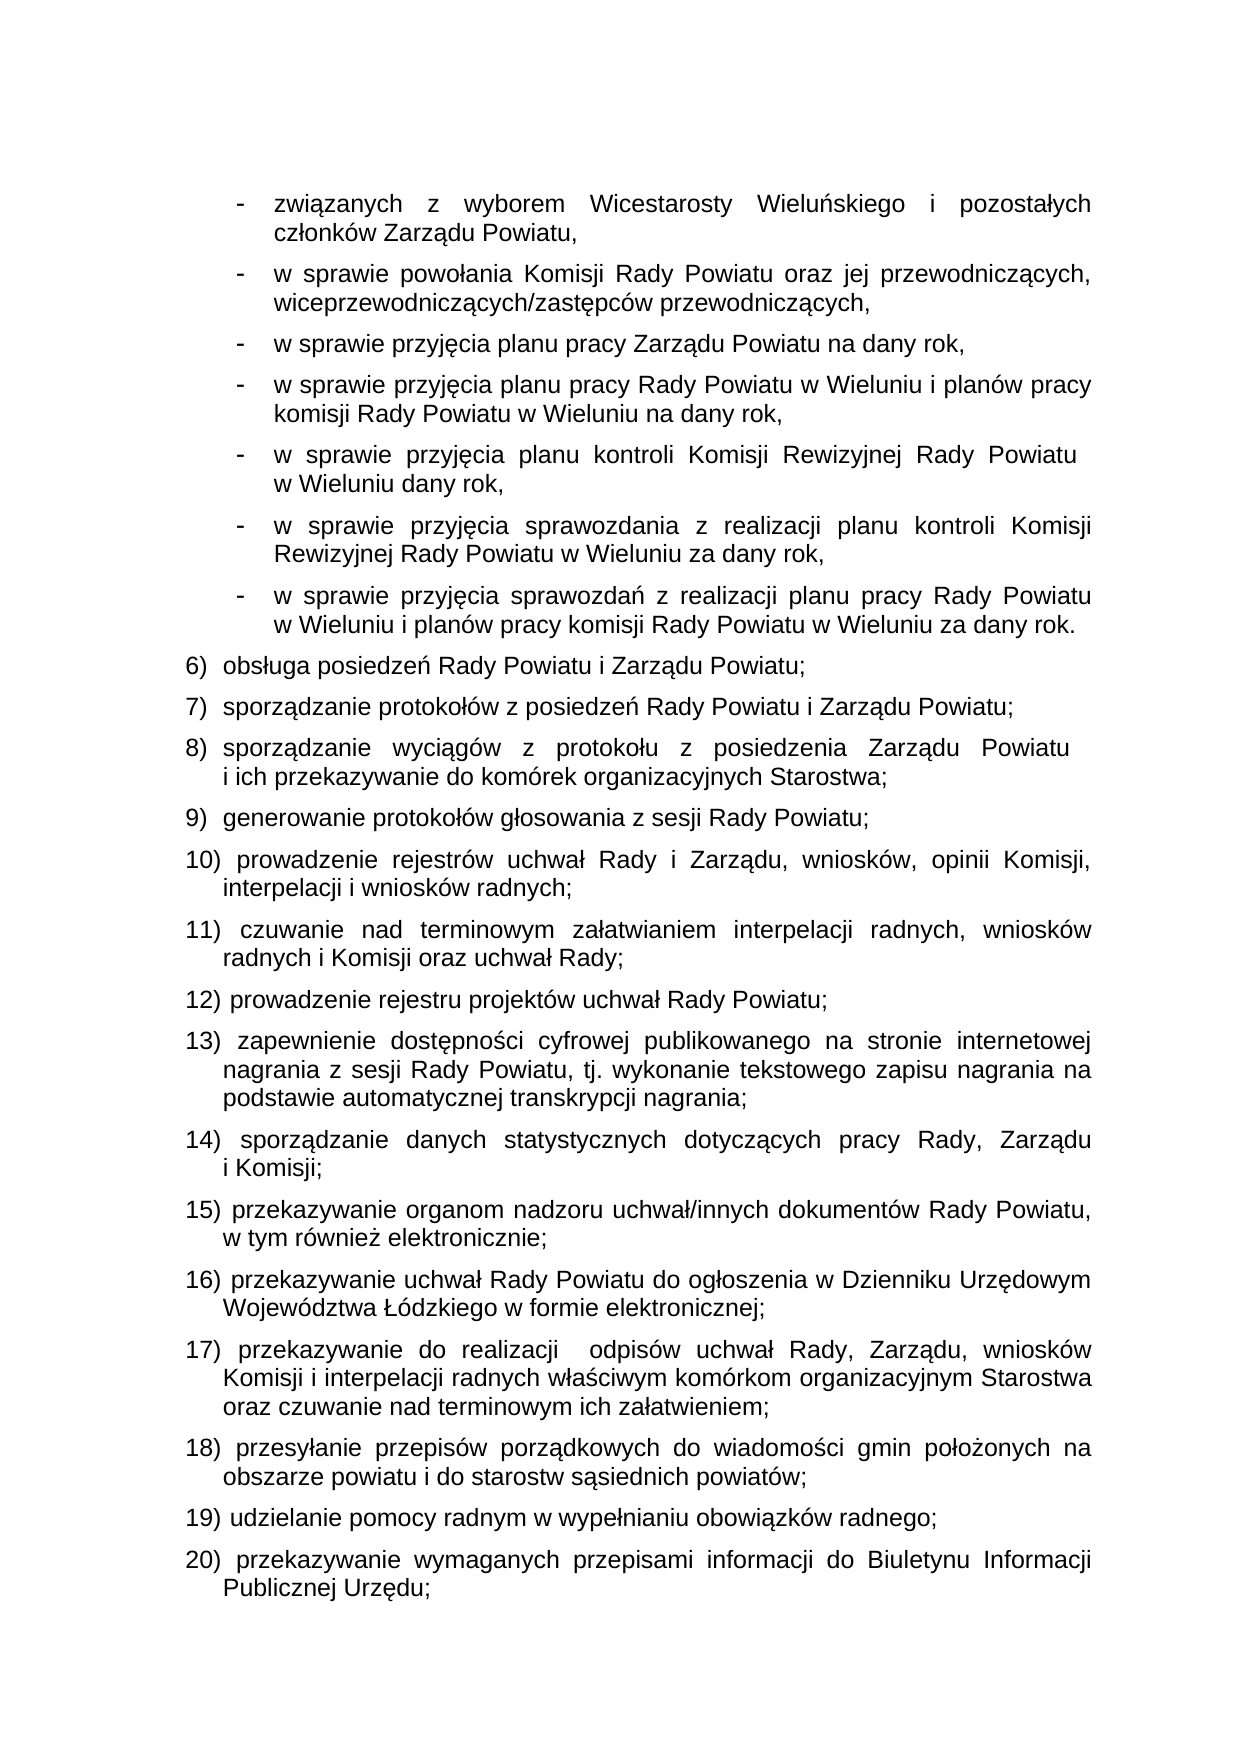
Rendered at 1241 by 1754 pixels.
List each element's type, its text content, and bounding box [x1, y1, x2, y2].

list prowadzenie rejestru projektów uchwał Rady Powiatu; [185, 984, 1093, 1013]
list przekazywanie do realizacji odpisów uchwał Rady, Zarządu, wniosków Komisji i interpelacji radnych właściwym komórkom organizacyjnym Starostwa oraz czuwanie nad terminowym ich załatwieniem; [185, 1334, 1093, 1421]
list generowanie protokołów głosowania z sesji Rady Powiatu; [185, 803, 1093, 832]
list w sprawie przyjęcia sprawozdań z realizacji planu pracy Rady Powiatu w Wieluniu i planów pracy komisji Rady Powiatu w Wieluniu za dany rok. [236, 581, 1093, 638]
list w sprawie przyjęcia planu pracy Rady Powiatu w Wieluniu i planów pracy komisji Rady Powiatu w Wieluniu na dany rok, [236, 370, 1093, 428]
list sporządzanie wyciągów z protokołu z posiedzenia Zarządu Powiatu i ich przekazywanie do komórek organizacyjnych Starostwa; [185, 733, 1093, 791]
list związanych z wyborem Wicestarosty Wieluńskiego i pozostałych członków Zarządu Powiatu, [236, 189, 1093, 246]
list w sprawie przyjęcia sprawozdania z realizacji planu kontroli Komisji Rewizyjnej Rady Powiatu w Wieluniu za dany rok, [236, 511, 1093, 568]
list w sprawie przyjęcia planu pracy Zarządu Powiatu na dany rok, [236, 329, 1093, 358]
list przekazywanie organom nadzoru uchwał/innych dokumentów Rady Powiatu, w tym również elektronicznie; [185, 1194, 1093, 1252]
list zapewnienie dostępności cyfrowej publikowanego na stronie internetowej nagrania z sesji Rady Powiatu, tj. wykonanie tekstowego zapisu nagrania na podstawie automatycznej transkrypcji nagrania; [185, 1026, 1093, 1112]
list czuwanie nad terminowym załatwianiem interpelacji radnych, wniosków radnych i Komisji oraz uchwał Rady; [185, 914, 1093, 972]
list przesyłanie przepisów porządkowych do wiadomości gmin położonych na obszarze powiatu i do starostw sąsiednich powiatów; [185, 1433, 1093, 1491]
list przekazywanie uchwał Rady Powiatu do ogłoszenia w Dzienniku Urzędowym Województwa Łódzkiego w formie elektronicznej; [185, 1264, 1093, 1322]
list sporządzanie protokołów z posiedzeń Rady Powiatu i Zarządu Powiatu; [185, 692, 1093, 721]
list prowadzenie rejestrów uchwał Rady i Zarządu, wniosków, opinii Komisji, interpelacji i wniosków radnych; [185, 844, 1093, 902]
list przekazywanie wymaganych przepisami informacji do Biuletynu Informacji Publicznej Urzędu; [185, 1544, 1093, 1602]
list udzielanie pomocy radnym w wypełnianiu obowiązków radnego; [185, 1503, 1093, 1532]
list obsługa posiedzeń Rady Powiatu i Zarządu Powiatu; [185, 651, 1093, 679]
list w sprawie powołania Komisji Rady Powiatu oraz jej przewodniczących, wiceprzewodniczących/zastępców przewodniczących, [236, 259, 1093, 317]
list w sprawie przyjęcia planu kontroli Komisji Rewizyjnej Rady Powiatu w Wieluniu dany rok, [236, 441, 1093, 498]
list sporządzanie danych statystycznych dotyczących pracy Rady, Zarządu i Komisji; [185, 1124, 1093, 1182]
